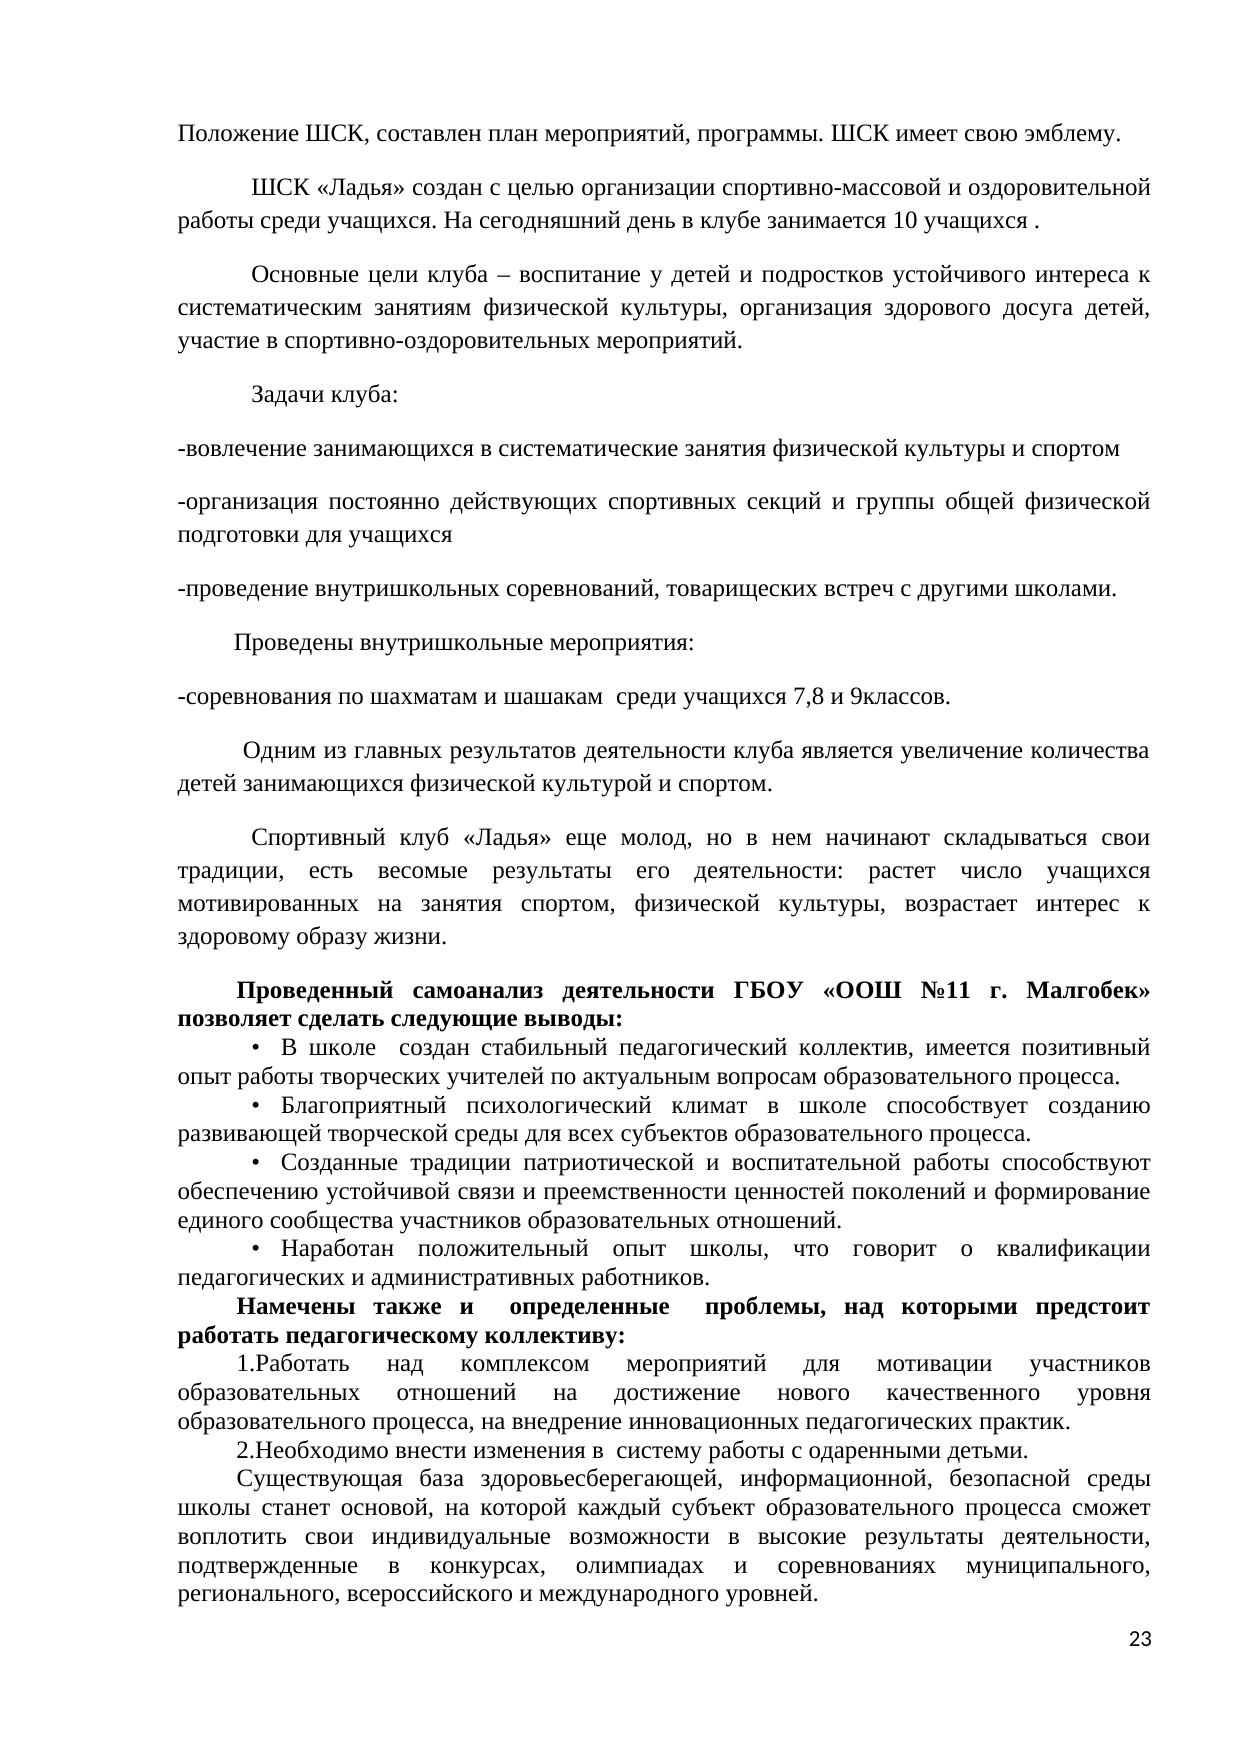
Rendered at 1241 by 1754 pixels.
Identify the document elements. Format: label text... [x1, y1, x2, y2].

text Основные цели клуба – воспитание у детей и подростков устойчивого интереса к систематическим занятиям физической культуры, организация здорового досуга детей, участие в спортивно-оздоровительных мероприятий. [177, 259, 1152, 354]
list В школе создан стабильный педагогический коллектив, имеется позитивный опыт работы творческих учителей по актуальным вопросам образовательного процесса. [177, 1032, 1152, 1090]
text -проведение внутришкольных соревнований, товарищеских встреч с другими школами. [177, 573, 1152, 602]
text Проведенный самоанализ деятельности ГБОУ «ООШ №11 г. Малгобек» позволяет сделать следующие выводы: [177, 975, 1152, 1032]
text Намечены также и определенные проблемы, над которыми предстоит работать педагогическому коллективу: [177, 1291, 1152, 1348]
text ШСК «Ладья» создан с целью организации спортивно-массовой и оздоровительной работы среди учащихся. На сегодняшний день в клубе занимается 10 учащихся . [177, 172, 1152, 234]
text 2.Необходимо внести изменения в систему работы с одаренными детьми. [236, 1435, 1152, 1463]
text Положение ШСК, составлен план мероприятий, программы. ШСК имеет свою эмблему. [177, 118, 1152, 147]
text 1.Работать над комплексом мероприятий для мотивации участников образовательных отношений на достижение нового качественного уровня образовательного процесса, на внедрение инновационных педагогических практик. [177, 1348, 1152, 1435]
text -вовлечение занимающихся в систематические занятия физической культуры и спортом [177, 433, 1152, 461]
text Задачи клуба: [177, 379, 1152, 407]
text -соревнования по шахматам и шашакам среди учащихся 7,8 и 9классов. [177, 681, 1152, 710]
list Наработан положительный опыт школы, что говорит о квалификации педагогических и административных работников. [177, 1233, 1152, 1291]
text Проведены внутришкольные мероприятия: [177, 627, 1152, 656]
text Спортивный клуб «Ладья» еще молод, но в нем начинают складываться свои традиции, есть весомые результаты его деятельности: растет число учащихся мотивированных на занятия спортом, физической культуры, возрастает интерес к здоровому образу жизни. [177, 822, 1152, 949]
text Существующая база здоровьесберегающей, информационной, безопасной среды школы станет основой, на которой каждый субъект образовательного процесса сможет воплотить свои индивидуальные возможности в высокие результаты деятельности, подтвержденные в конкурсах, олимпиадах и соревнованиях муниципального, регионального, всероссийского и международного уровней. [177, 1463, 1152, 1607]
list Благоприятный психологический климат в школе способствует созданию развивающей творческой среды для всех субъектов образовательного процесса. [177, 1090, 1152, 1147]
text Одним из главных результатов деятельности клуба является увеличение количества детей занимающихся физической культурой и спортом. [177, 735, 1152, 797]
list Созданные традиции патриотической и воспитательной работы способствуют обеспечению устойчивой связи и преемственности ценностей поколений и формирование единого сообщества участников образовательных отношений. [177, 1147, 1152, 1233]
text -организация постоянно действующих спортивных секций и группы общей физической подготовки для учащихся [177, 486, 1152, 548]
